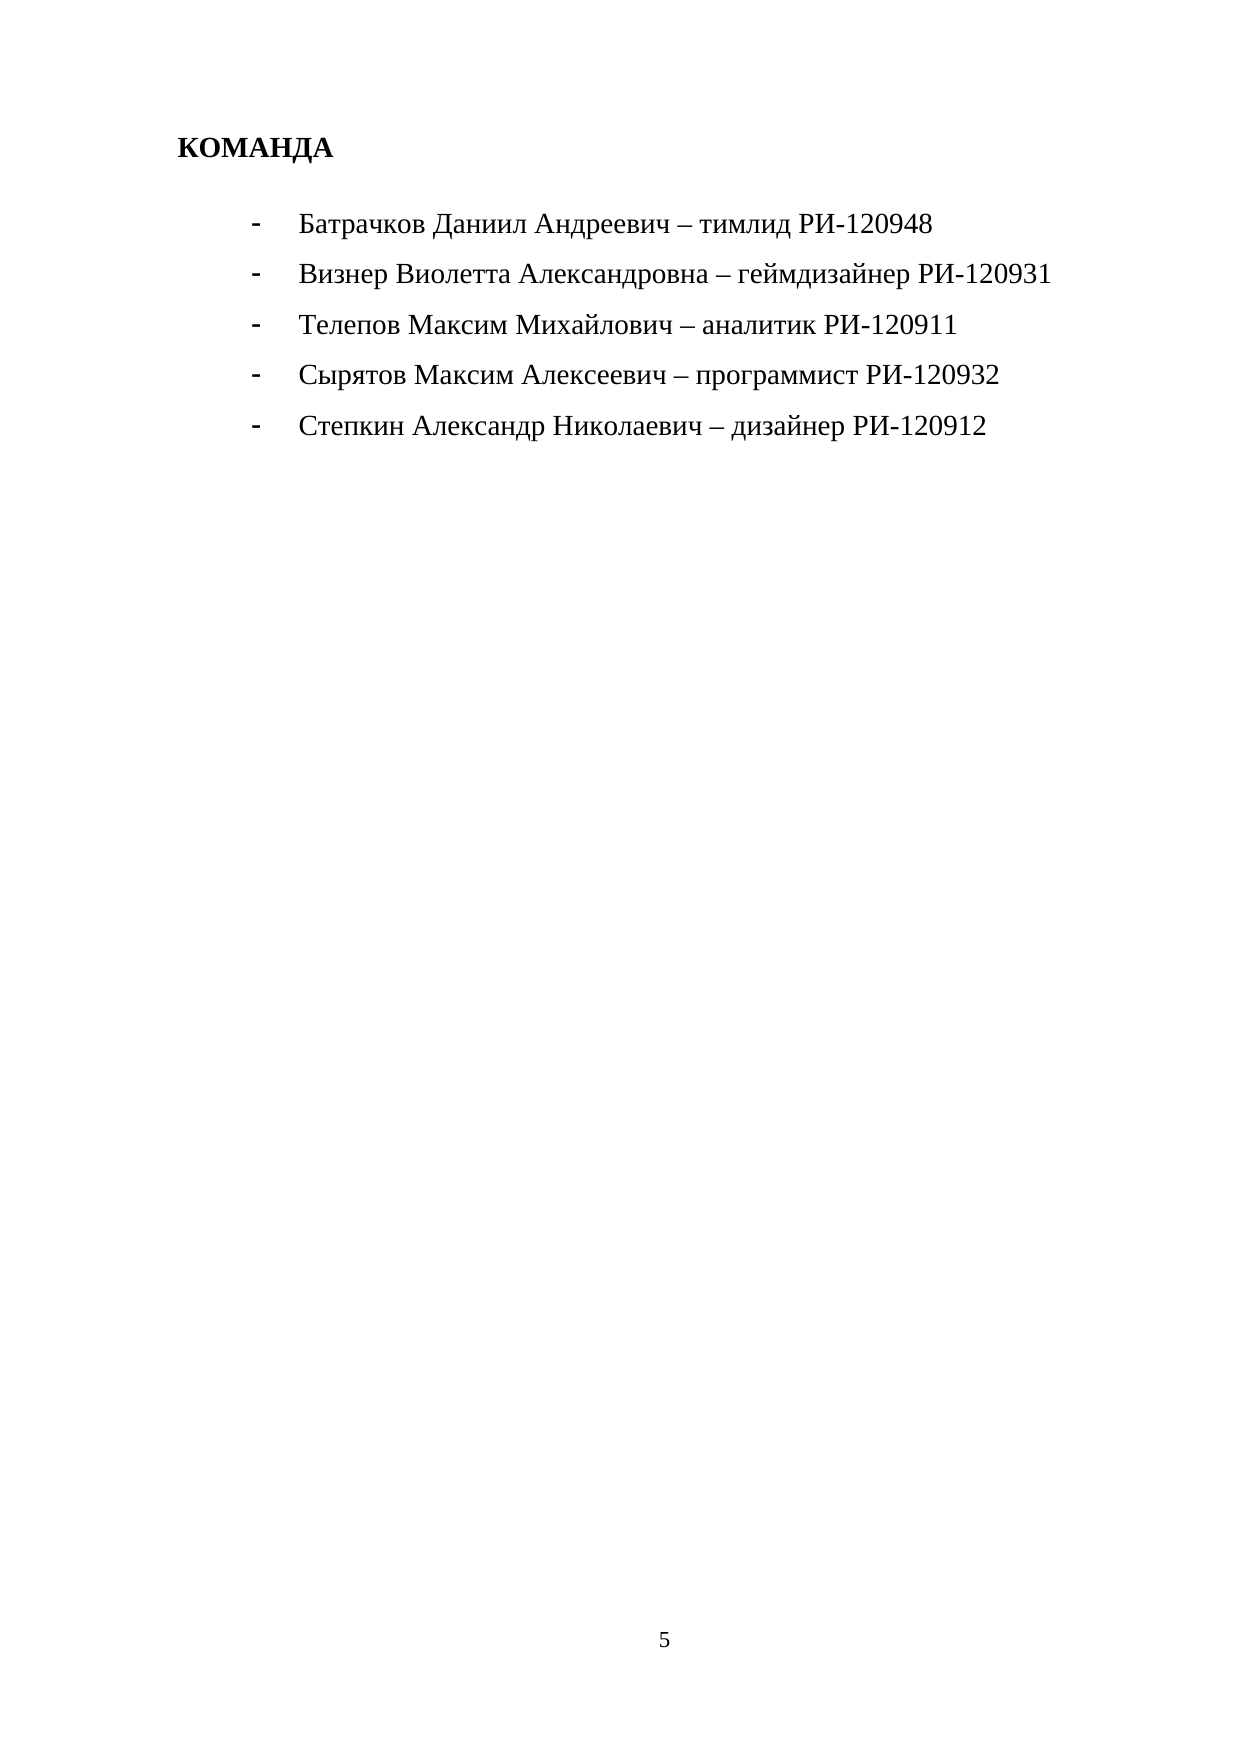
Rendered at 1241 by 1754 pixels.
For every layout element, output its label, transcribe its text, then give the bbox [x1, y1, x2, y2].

text Телепов Максим Михайлович – аналитик РИ-120911 [251, 307, 1152, 340]
list Команда [177, 131, 1152, 164]
text Батрачков Даниил Андреевич – тимлид РИ-120948 [251, 206, 1152, 239]
text Визнер Виолетта Александровна – геймдизайнер РИ-120931 [251, 256, 1152, 290]
text Степкин Александр Николаевич – дизайнер РИ-120912 [251, 408, 1152, 441]
text Сырятов Максим Алексеевич – программист РИ-120932 [251, 357, 1152, 391]
